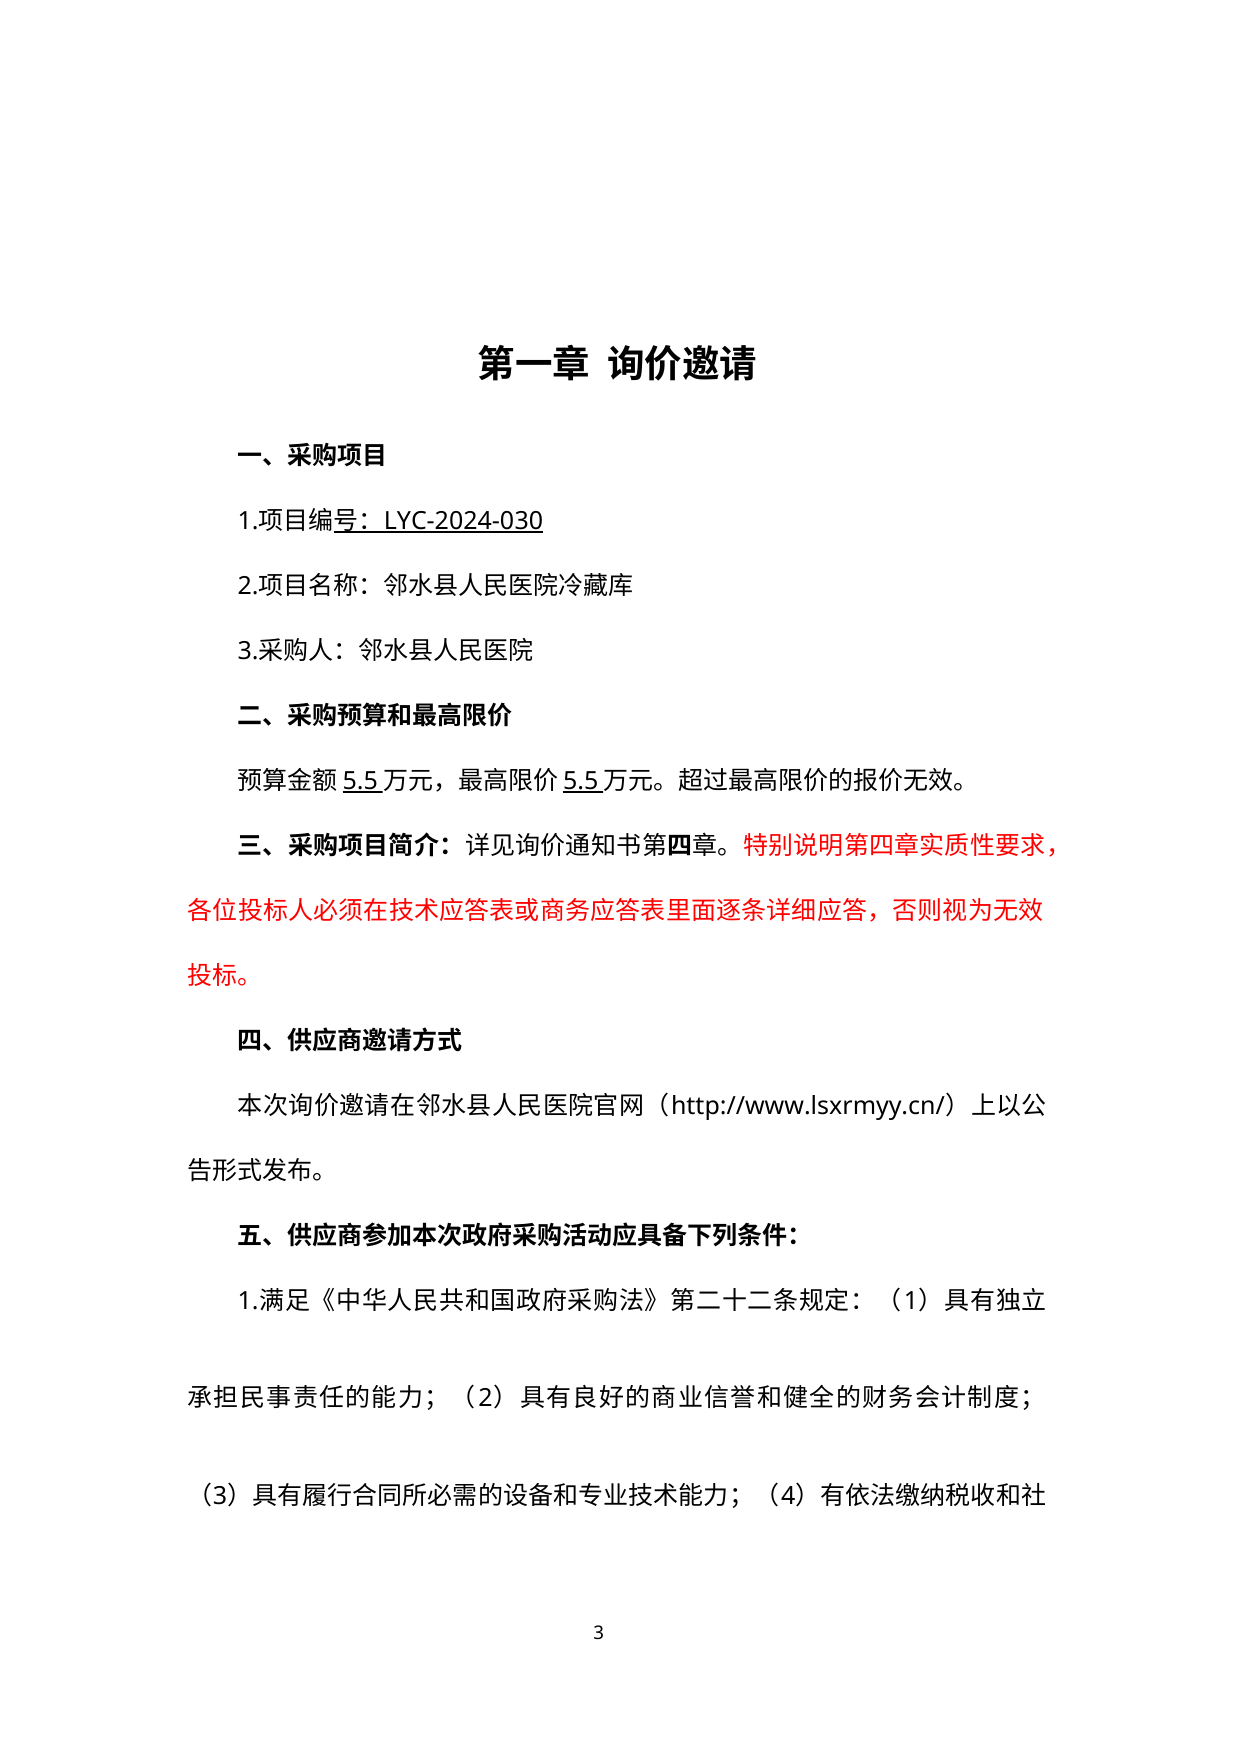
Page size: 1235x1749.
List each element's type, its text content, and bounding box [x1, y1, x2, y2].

text 五、供应商参加本次政府采购活动应具备下列条件： [187, 1201, 1047, 1266]
subtitle 第一章 询价邀请 [187, 329, 1047, 394]
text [187, 1266, 1047, 1526]
text 三、采购项目简介：详见询价通知书第四章。特别说明第四章实质性要求，各位投标人必须在技术应答表或商务应答表里面逐条详细应答，否则视为无效投标。 [187, 811, 1047, 1006]
text 四、供应商邀请方式 [187, 1006, 1047, 1071]
text 二、采购预算和最高限价 [187, 681, 1047, 746]
text 3.采购人：邻水县人民医院 [187, 616, 1047, 681]
text 2.项目名称：邻水县人民医院冷藏库 [187, 551, 1047, 616]
text 一、采购项目 [187, 421, 1047, 486]
text 1.项目编号：LYC-2024-030 [187, 486, 1047, 551]
text 本次询价邀请在邻水县人民医院官网（http://www.lsxrmyy.cn/）上以公告形式发布。 [187, 1071, 1047, 1201]
text 预算金额5.5万元，最高限价5.5万元。超过最高限价的报价无效。 [187, 746, 1044, 811]
